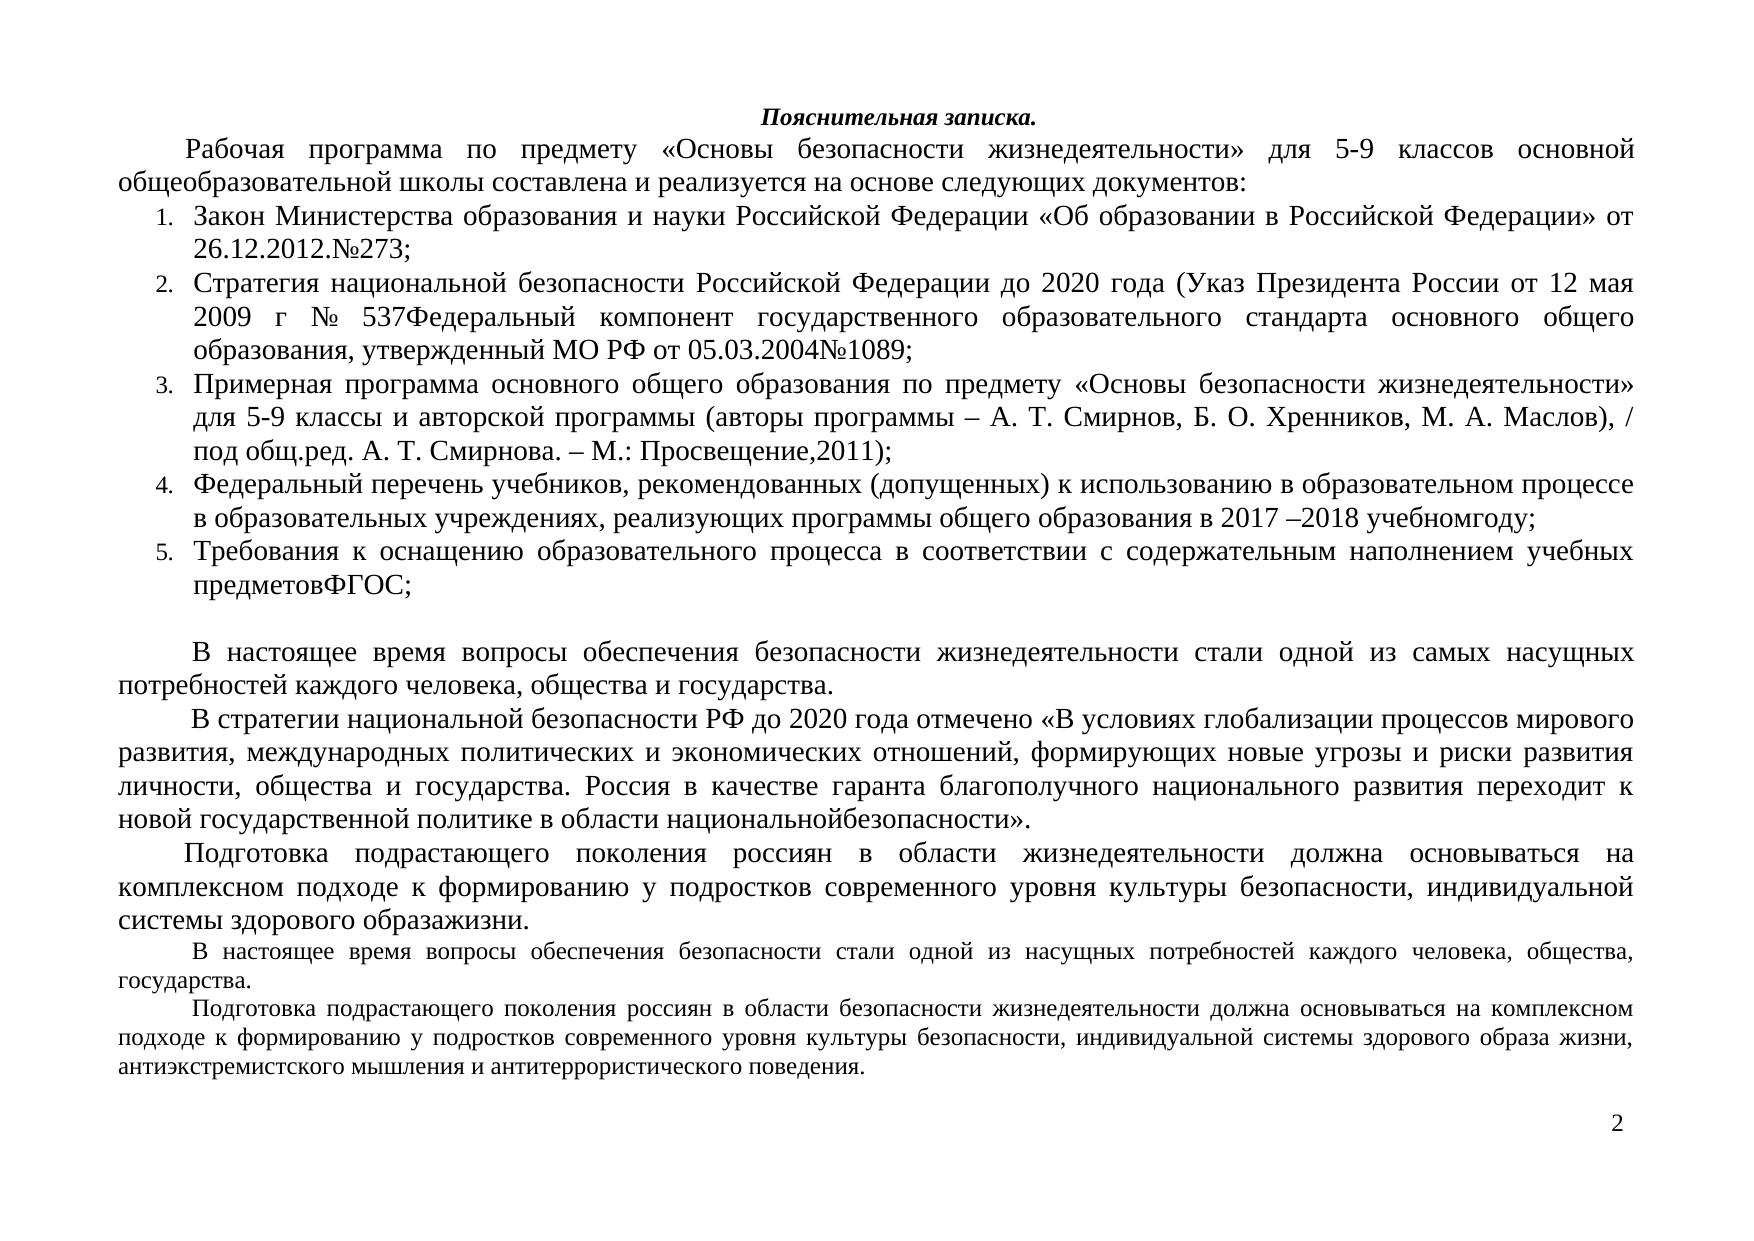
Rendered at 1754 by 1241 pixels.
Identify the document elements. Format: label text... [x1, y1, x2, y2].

text Рабочая программа по предмету «Основы безопасности жизнедеятельности» для 5-9 классов основной общеобразовательной школы составлена и реализуется на основе следующих документов: [118, 131, 1636, 198]
list Примерная программа основного общего образования по предмету «Основы безопасности жизнедеятельности» для 5-9 классы и авторской программы (авторы программы – А. Т. Смирнов, Б. О. Хренников, М. А. Маслов), / под общ.ред. А. Т. Смирнова. – М.: Просвещение,2011); [155, 366, 1636, 466]
list Стратегия национальной безопасности Российской Федерации до 2020 года (Указ Президента России от 12 мая 2009 г № 537Федеральный компонент государственного образовательного стандарта основного общего образования, утвержденный МО РФ от 05.03.2004№1089; [155, 265, 1636, 366]
text Подготовка подрастающего поколения россиян в области безопасности жизнедеятельности должна основываться на комплексном подходе к формированию у подростков современного уровня культуры безопасности, индивидуальной системы здорового образа жизни, антиэкстремистского мышления и антитеррористического поведения. [118, 993, 1635, 1080]
subtitle Пояснительная записка. [761, 102, 1660, 131]
list Федеральный перечень учебников, рекомендованных (допущенных) к использованию в образовательном процессе в образовательных учреждениях, реализующих программы общего образования в 2017 –2018 учебномгоду; [155, 466, 1635, 533]
text В настоящее время вопросы обеспечения безопасности стали одной из насущных потребностей каждого человека, общества, государства. [118, 936, 1635, 993]
text Подготовка подрастающего поколения россиян в области жизнедеятельности должна основываться на комплексном подходе к формированию у подростков современного уровня культуры безопасности, индивидуальной системы здорового образажизни. [118, 835, 1635, 936]
text В настоящее время вопросы обеспечения безопасности жизнедеятельности стали одной из самых насущных потребностей каждого человека, общества и государства. [118, 634, 1636, 701]
list Закон Министерства образования и науки Российской Федерации «Об образовании в Российской Федерации» от 26.12.2012.№273; [155, 198, 1635, 265]
list Требования к оснащению образовательного процесса в соответствии с содержательным наполнением учебных предметовФГОС; [155, 533, 1635, 601]
text В стратегии национальной безопасности РФ до 2020 года отмечено «В условиях глобализации процессов мирового развития, международных политических и экономических отношений, формирующих новые угрозы и риски развития личности, общества и государства. Россия в качестве гаранта благополучного национального развития переходит к новой государственной политике в области национальнойбезопасности». [118, 701, 1636, 835]
